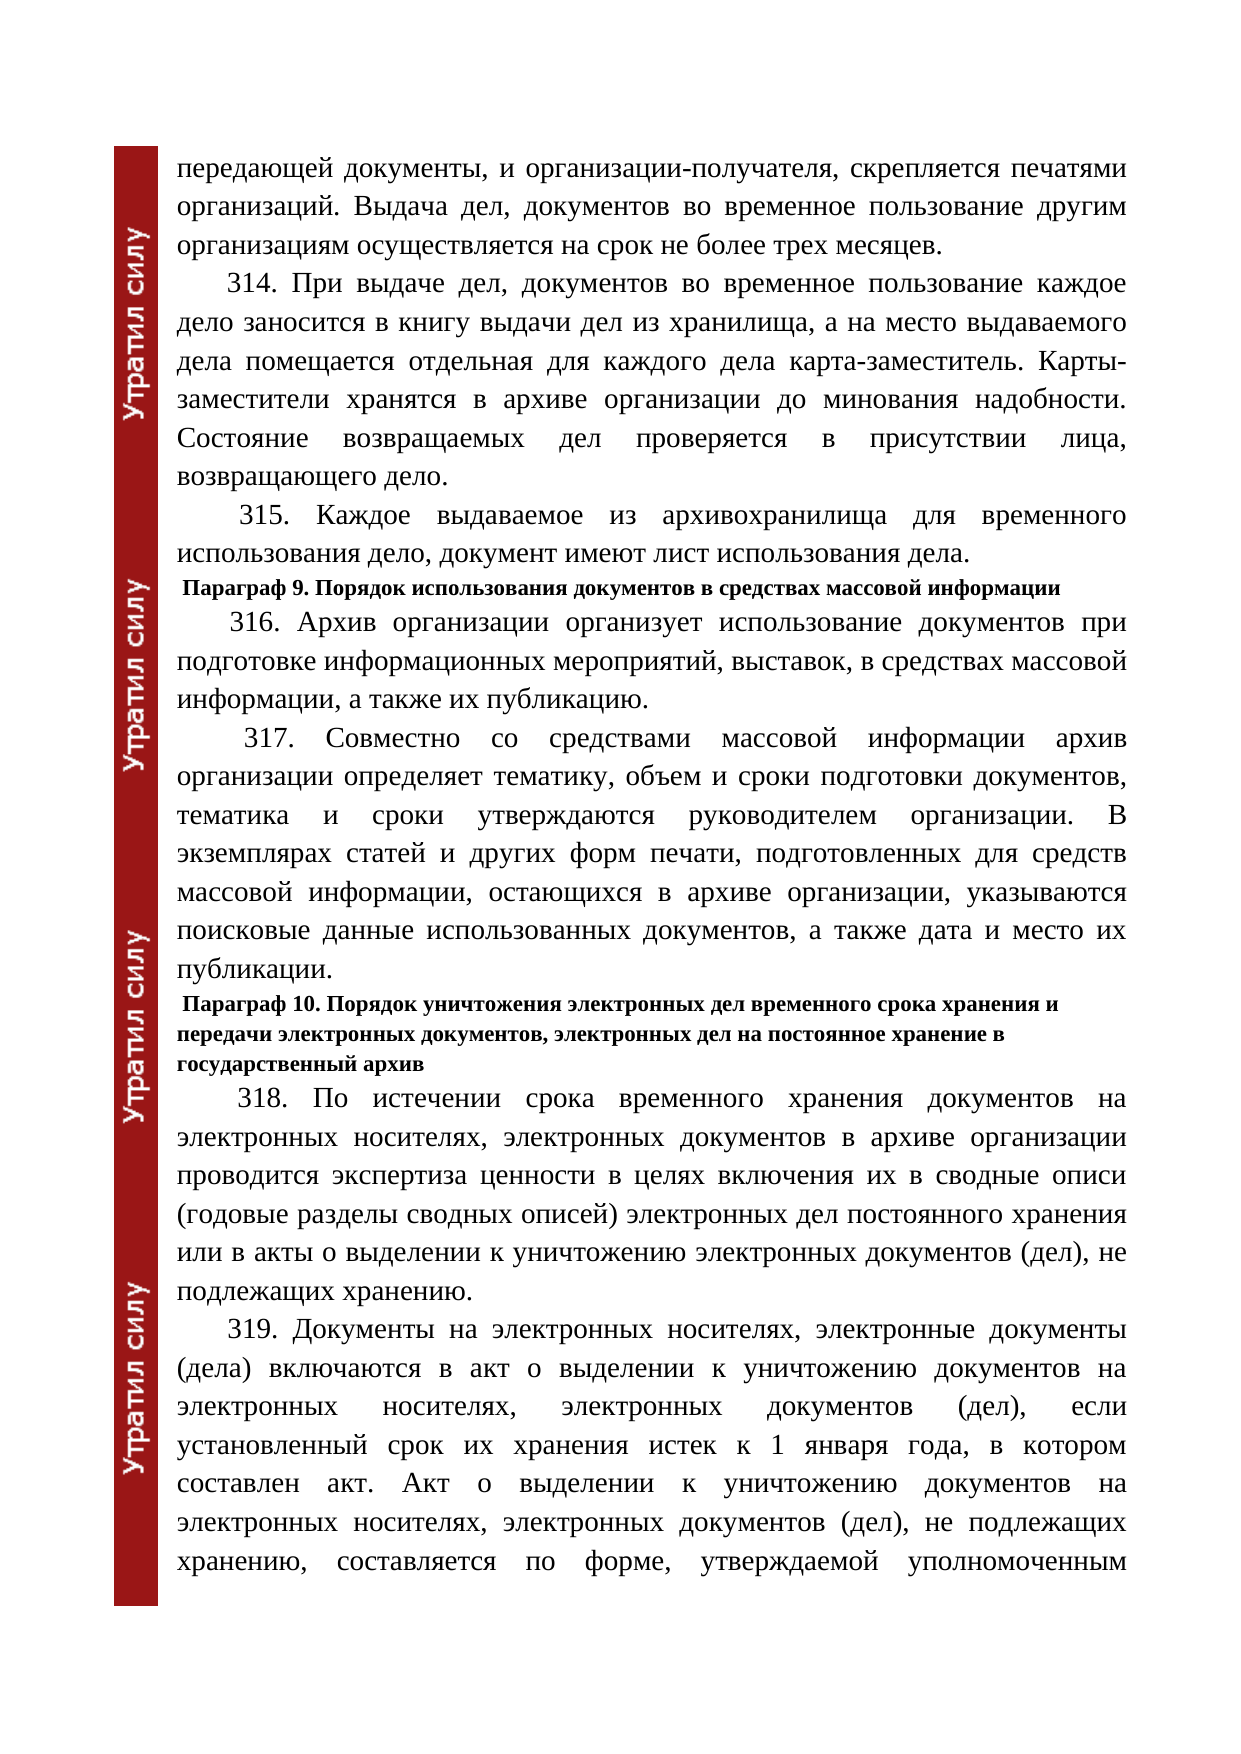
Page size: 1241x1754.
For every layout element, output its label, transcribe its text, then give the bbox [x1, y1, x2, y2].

picture [114, 1076, 158, 1080]
text 316. Архив организации организует использование документов при подготовке информационных мероприятий, выставок, в средствах массовой информации, а также их публикацию. [112, 604, 1128, 715]
picture [114, 1576, 158, 1606]
text 315. Каждое выдаваемое из архивохранилища для временного использования дело, документ имеют лист использования дела. [112, 497, 1128, 569]
picture [114, 715, 158, 720]
text 318. По истечении срока временного хранения документов на электронных носителях, электронных документов в архиве организации проводится экспертиза ценности в целях включения их в сводные описи (годовые разделы сводных описей) электронных дел постоянного хранения или в акты о выделении к уничтожению электронных документов (дел), не подлежащих хранению. [112, 1080, 1128, 1306]
picture [114, 569, 158, 574]
picture [114, 984, 158, 989]
text 317. Совместно со средствами массовой информации архив организации определяет тематику, объем и сроки подготовки документов, тематика и сроки утверждаются руководителем организации. В экземплярах статей и других форм печати, подготовленных для средств массовой информации, остающихся в архиве организации, указываются поисковые данные использованных документов, а также дата и место их публикации. [112, 720, 1128, 984]
text Параграф 9. Порядок использования документов в средствах массовой информации [112, 574, 1128, 600]
picture [114, 492, 158, 497]
picture [114, 146, 158, 150]
text 314. При выдаче дел, документов во временное пользование каждое дело заносится в книгу выдачи дел из хранилища, а на место выдаваемого дела помещается отдельная для каждого дела карта-заместитель. Карты-заместители хранятся в архиве организации до минования надобности. Состояние возвращаемых дел проверяется в присутствии лица, возвращающего дело. [112, 266, 1128, 492]
text Параграф 10. Порядок уничтожения электронных дел временного срока хранения и передачи электронных документов, электронных дел на постоянное хранение в государственный архив [112, 989, 1128, 1076]
picture [114, 261, 158, 266]
picture [114, 1306, 158, 1311]
picture [114, 600, 158, 604]
